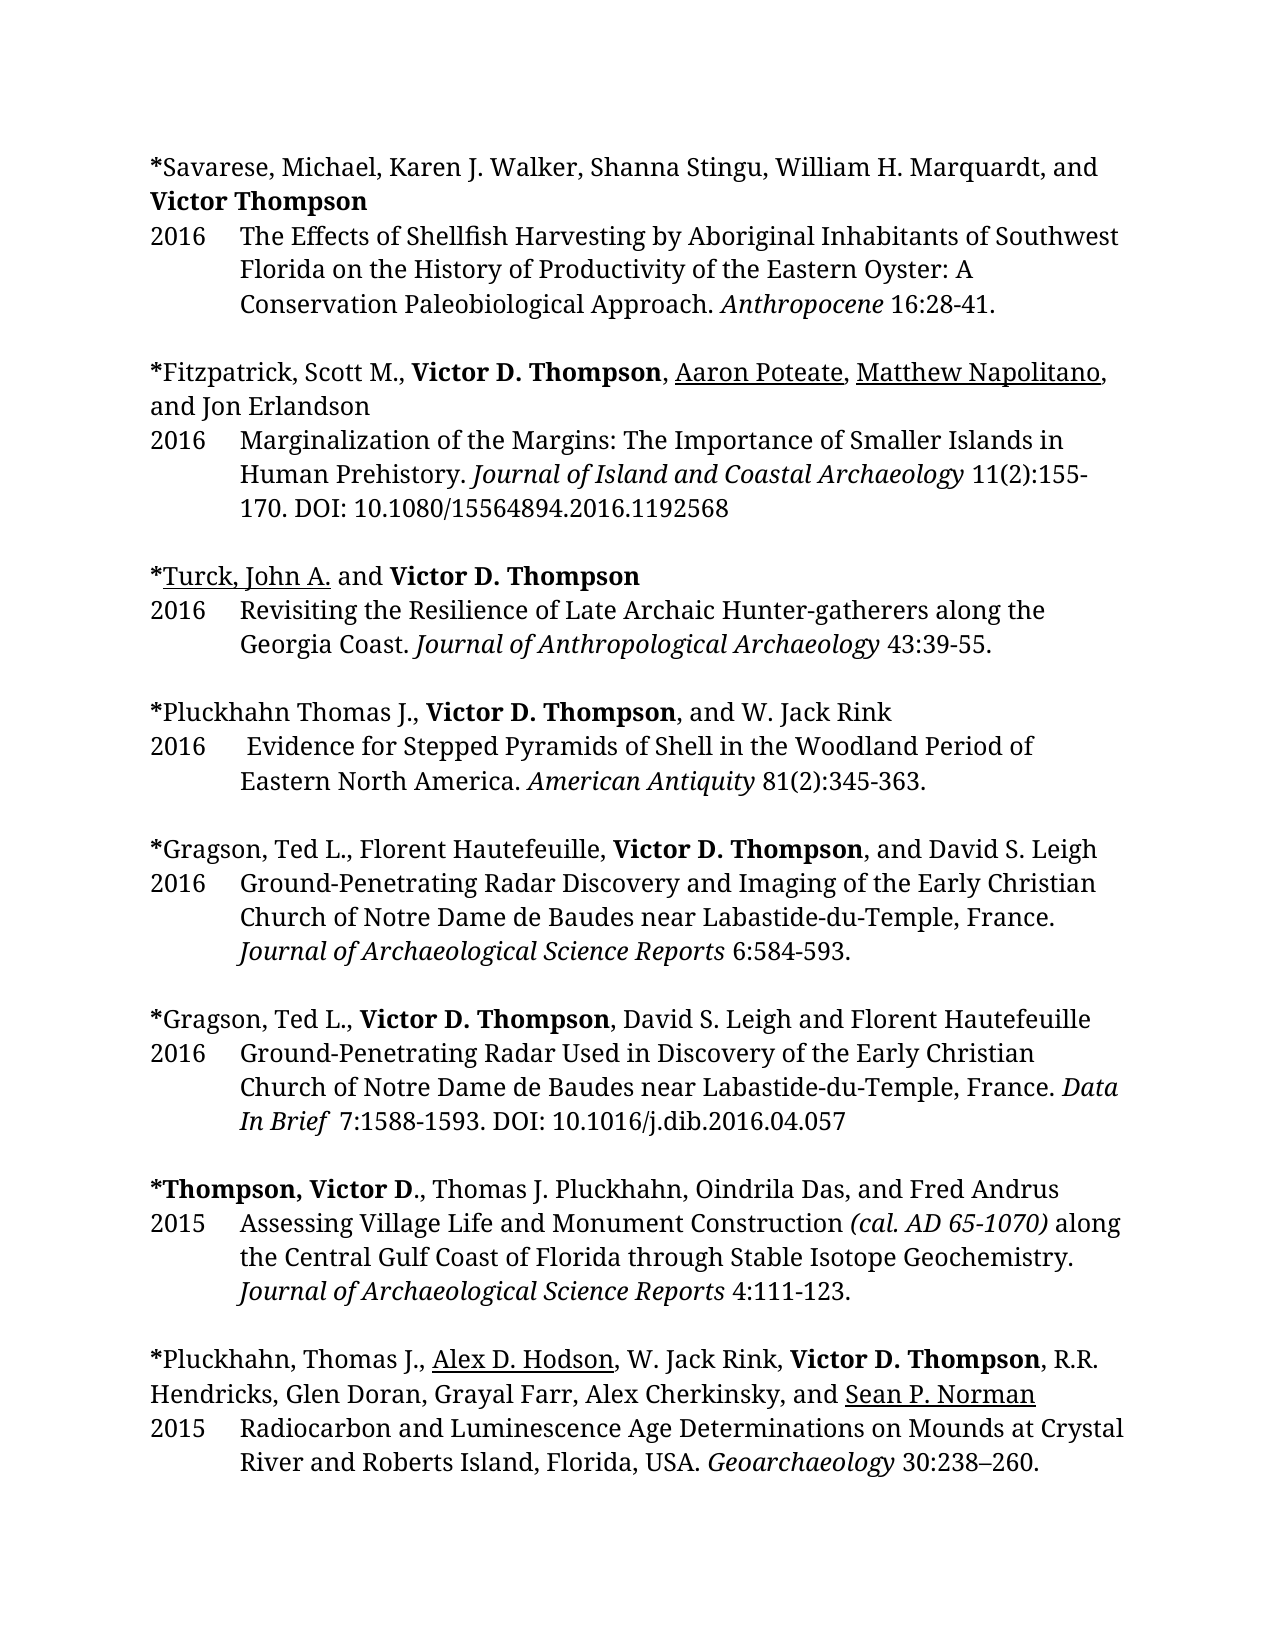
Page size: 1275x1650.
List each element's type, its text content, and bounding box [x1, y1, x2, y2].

text 2015 Assessing Village Life and Monument Construction (cal. AD 65-1070) along the Central Gulf Coast of Florida through Stable Isotope Geochemistry. Journal of Archaeological Science Reports 4:111-123. [150, 1206, 1125, 1308]
text *Turck, John A. and Victor D. Thompson [150, 559, 1125, 593]
text *Fitzpatrick, Scott M., Victor D. Thompson, Aaron Poteate, Matthew Napolitano, and Jon Erlandson [150, 354, 1125, 422]
text 2016 The Effects of Shellfish Harvesting by Aboriginal Inhabitants of Southwest Florida on the History of Productivity of the Eastern Oyster: A Conservation Paleobiological Approach. Anthropocene 16:28-41. [150, 218, 1125, 320]
text 2015 Radiocarbon and Luminescence Age Determinations on Mounds at Crystal River and Roberts Island, Florida, USA. Geoarchaeology 30:238–260. [150, 1410, 1125, 1478]
text 2016 Revisiting the Resilience of Late Archaic Hunter-gatherers along the Georgia Coast. Journal of Anthropological Archaeology 43:39-55. [150, 593, 1125, 661]
text *Pluckhahn Thomas J., Victor D. Thompson, and W. Jack Rink [150, 695, 1125, 729]
text 2016 Ground-Penetrating Radar Discovery and Imaging of the Early Christian Church of Notre Dame de Baudes near Labastide-du-Temple, France. Journal of Archaeological Science Reports 6:584-593. [150, 865, 1125, 967]
text 2016 Evidence for Stepped Pyramids of Shell in the Woodland Period of Eastern North America. American Antiquity 81(2):345-363. [150, 729, 1125, 797]
text *Gragson, Ted L., Florent Hautefeuille, Victor D. Thompson, and David S. Leigh [150, 831, 1125, 865]
text 2016 Marginalization of the Margins: The Importance of Smaller Islands in Human Prehistory. Journal of Island and Coastal Archaeology 11(2):155-170. DOI: 10.1080/15564894.2016.1192568 [150, 422, 1125, 525]
text *Thompson, Victor D., Thomas J. Pluckhahn, Oindrila Das, and Fred Andrus [150, 1172, 1125, 1206]
text 2016 Ground-Penetrating Radar Used in Discovery of the Early Christian Church of Notre Dame de Baudes near Labastide-du-Temple, France. Data In Brief 7:1588-1593. DOI: 10.1016/j.dib.2016.04.057 [150, 1036, 1125, 1138]
text *Savarese, Michael, Karen J. Walker, Shanna Stingu, William H. Marquardt, and Victor Thompson [150, 150, 1125, 218]
text *Pluckhahn, Thomas J., Alex D. Hodson, W. Jack Rink, Victor D. Thompson, R.R. Hendricks, Glen Doran, Grayal Farr, Alex Cherkinsky, and Sean P. Norman [150, 1342, 1125, 1410]
text *Gragson, Ted L., Victor D. Thompson, David S. Leigh and Florent Hautefeuille [150, 1002, 1125, 1036]
